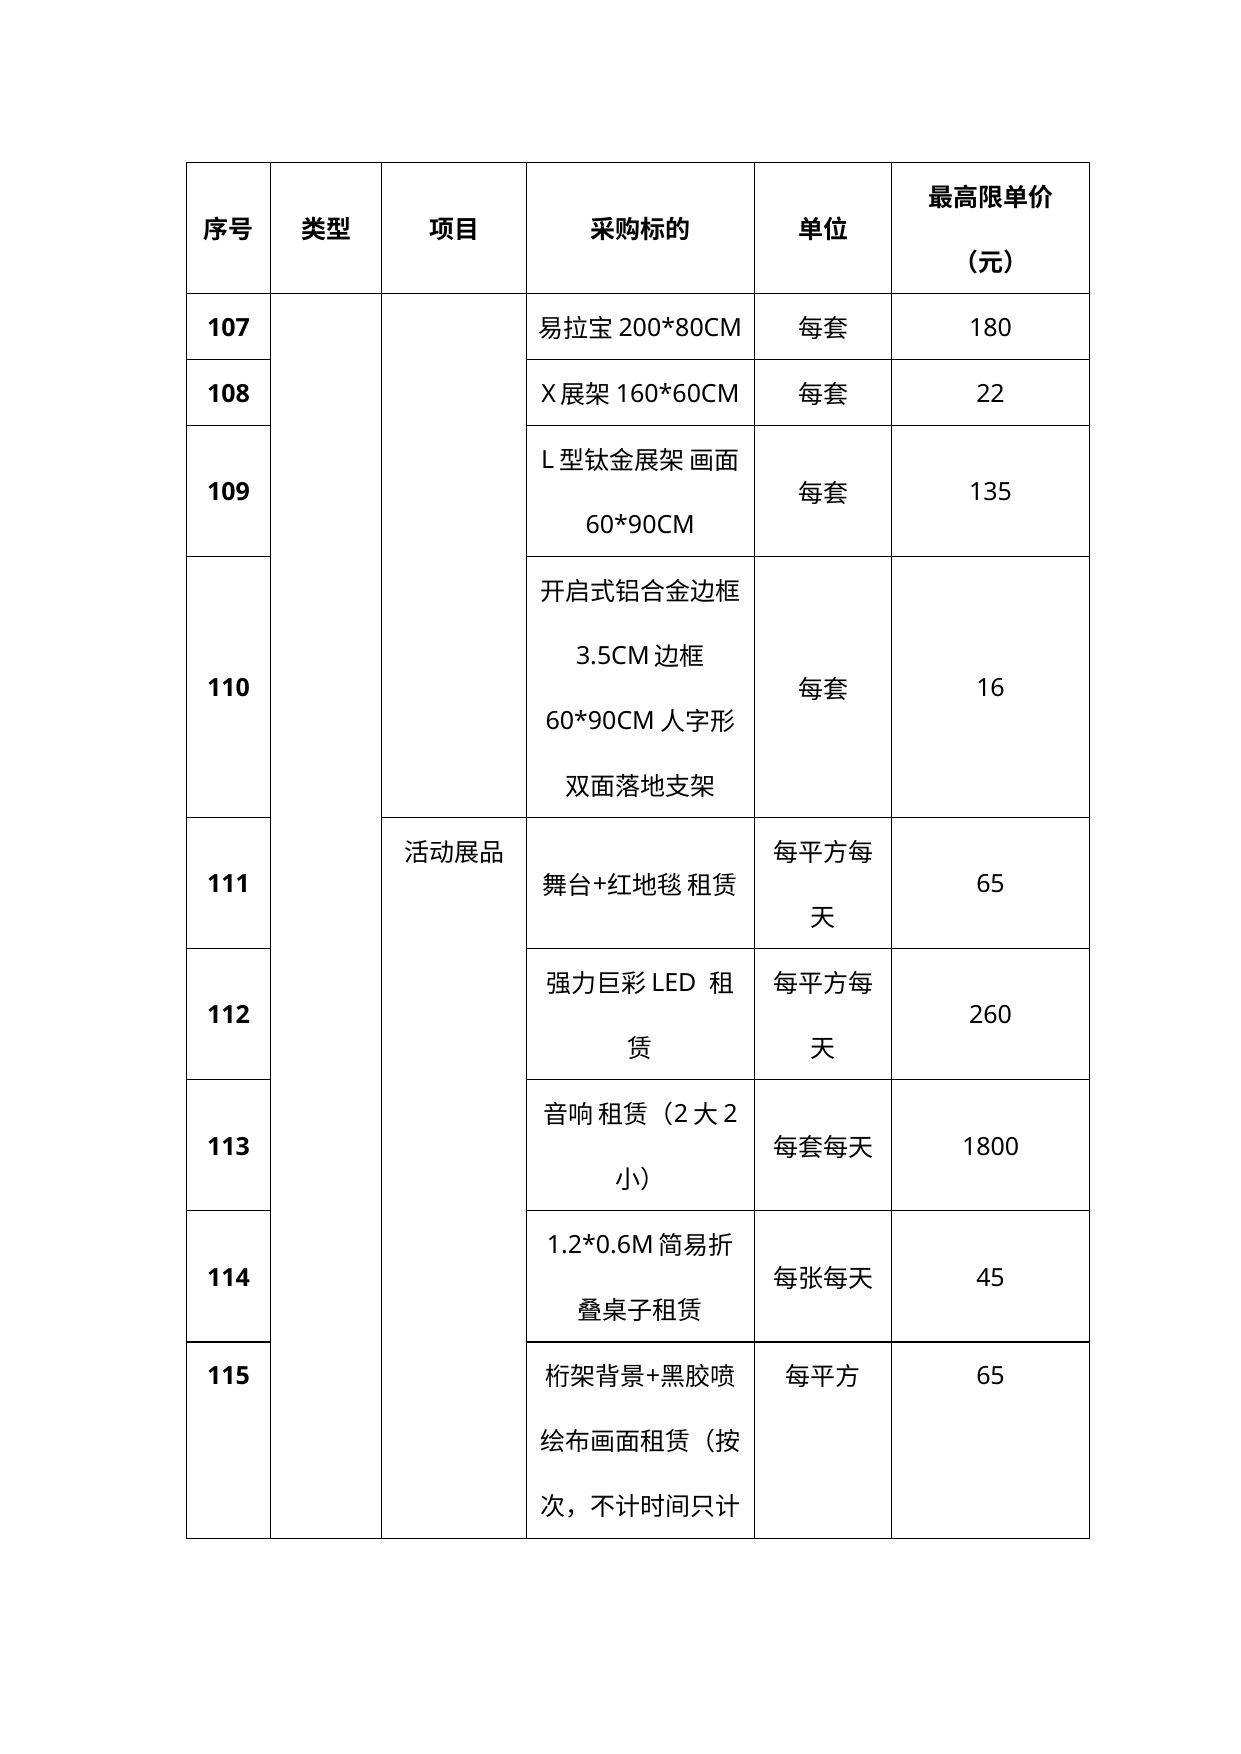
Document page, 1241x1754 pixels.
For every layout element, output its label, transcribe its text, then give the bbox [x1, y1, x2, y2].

table_cell 强力巨彩LED 租赁 [527, 949, 754, 1079]
table_cell 每套 [755, 557, 891, 817]
table_cell L型钛金展架 画面60*90CM [527, 426, 754, 556]
table_cell X展架160*60CM [527, 360, 754, 425]
table_cell 开启式铝合金边框3.5CM边框 60*90CM人字形双面落地支架 [527, 557, 754, 817]
table_cell 音响 租赁（2大2小） [527, 1080, 754, 1210]
table_cell 113 [187, 1080, 270, 1210]
table_cell 1800 [892, 1080, 1089, 1210]
table_cell 180 [892, 294, 1089, 359]
table_cell 每张每天 [755, 1211, 891, 1341]
table_cell 112 [187, 949, 270, 1079]
table_cell 135 [892, 426, 1089, 556]
table_header 单位 [755, 163, 891, 293]
table_cell 260 [892, 949, 1089, 1079]
table_cell 舞台+红地毯 租赁 [527, 818, 754, 948]
table_cell 108 [187, 360, 270, 425]
table_cell 易拉宝200*80CM [527, 294, 754, 359]
table_cell 111 [187, 818, 270, 948]
table_cell 每套 [755, 426, 891, 556]
table_header 项目 [382, 163, 526, 293]
table_cell 65 [892, 1343, 1089, 1537]
table_cell 桁架背景+黑胶喷绘布画面租赁（按次，不计时间只计平方） [527, 1343, 754, 1537]
table_cell 110 [187, 557, 270, 817]
table_header 采购标的 [527, 163, 754, 293]
table_cell 活动展品 [382, 818, 526, 1537]
table_cell 1.2*0.6M简易折叠桌子租赁 [527, 1211, 754, 1341]
table_header 最高限单价（元） [892, 163, 1089, 293]
table_cell 22 [892, 360, 1089, 425]
table_cell 每套每天 [755, 1080, 891, 1210]
table_cell 每套 [755, 360, 891, 425]
table_cell 109 [187, 426, 270, 556]
table_cell 107 [187, 294, 270, 359]
table_cell 65 [892, 818, 1089, 948]
table_cell 每平方每天 [755, 949, 891, 1079]
table_cell 每平方每天 [755, 818, 891, 948]
table_cell 16 [892, 557, 1089, 817]
table_cell 45 [892, 1211, 1089, 1341]
table_header 类型 [271, 163, 381, 293]
table_cell 115 [187, 1343, 270, 1537]
table_header 序号 [187, 163, 270, 293]
table_cell 每套 [755, 294, 891, 359]
table_cell 每平方 [755, 1343, 891, 1537]
table_cell 114 [187, 1211, 270, 1341]
